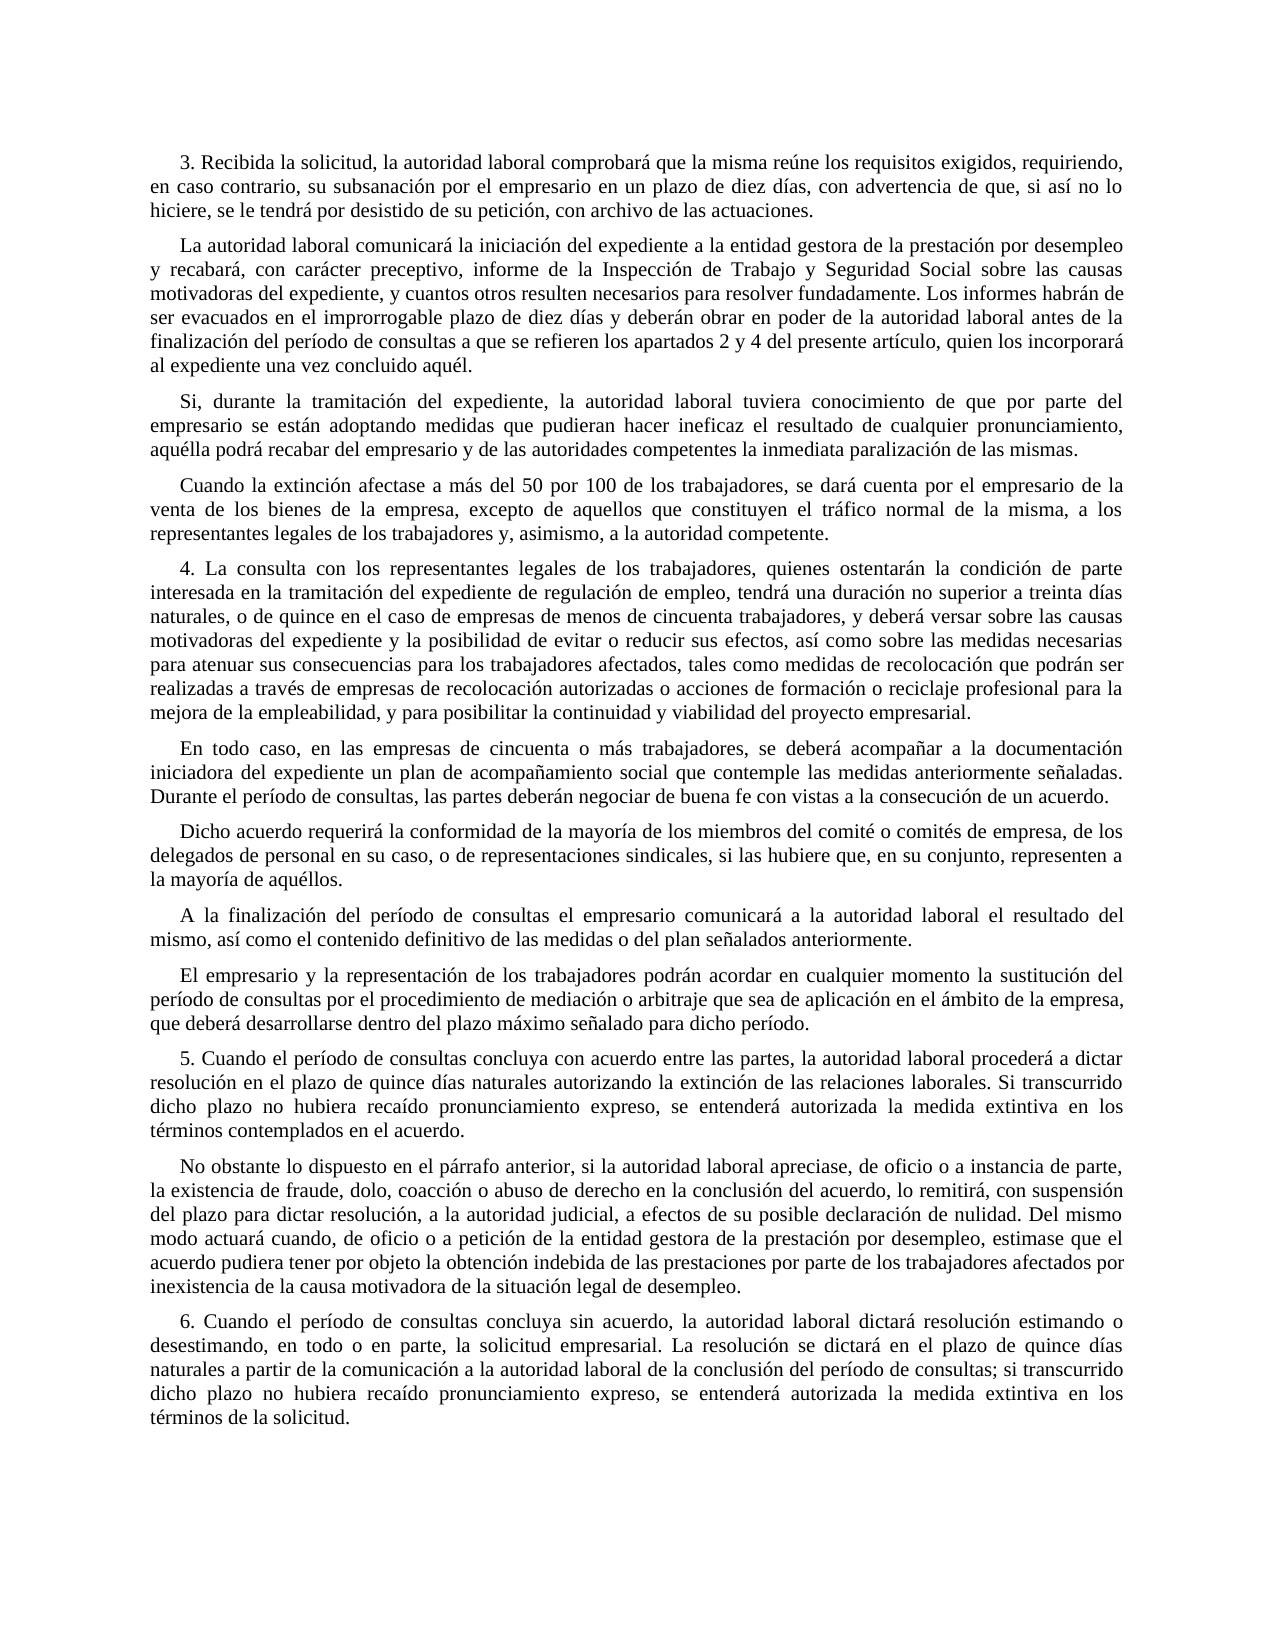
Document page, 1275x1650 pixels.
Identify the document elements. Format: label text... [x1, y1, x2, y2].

text En todo caso, en las empresas de cincuenta o más trabajadores, se deberá acompañar a la documentación iniciadora del expediente un plan de acompañamiento social que contemple las medidas anteriormente señaladas. Durante el período de consultas, las partes deberán negociar de buena fe con vistas a la consecución de un acuerdo. [150, 736, 1125, 808]
text 6. Cuando el período de consultas concluya sin acuerdo, la autoridad laboral dictará resolución estimando o desestimando, en todo o en parte, la solicitud empresarial. La resolución se dictará en el plazo de quince días naturales a partir de la comunicación a la autoridad laboral de la conclusión del período de consultas; si transcurrido dicho plazo no hubiera recaído pronunciamiento expreso, se entenderá autorizada la medida extintiva en los términos de la solicitud. [150, 1310, 1125, 1429]
text No obstante lo dispuesto en el párrafo anterior, si la autoridad laboral apreciase, de oficio o a instancia de parte, la existencia de fraude, dolo, coacción o abuso de derecho en la conclusión del acuerdo, lo remitirá, con suspensión del plazo para dictar resolución, a la autoridad judicial, a efectos de su posible declaración de nulidad. Del mismo modo actuará cuando, de oficio o a petición de la entidad gestora de la prestación por desempleo, estimase que el acuerdo pudiera tener por objeto la obtención indebida de las prestaciones por parte de los trabajadores afectados por inexistencia de la causa motivadora de la situación legal de desempleo. [150, 1154, 1125, 1298]
text El empresario y la representación de los trabajadores podrán acordar en cualquier momento la sustitución del período de consultas por el procedimiento de mediación o arbitraje que sea de aplicación en el ámbito de la empresa, que deberá desarrollarse dentro del plazo máximo señalado para dicho período. [150, 963, 1125, 1035]
text Dicho acuerdo requerirá la conformidad de la mayoría de los miembros del comité o comités de empresa, de los delegados de personal en su caso, o de representaciones sindicales, si las hubiere que, en su conjunto, representen a la mayoría de aquéllos. [150, 819, 1125, 891]
text 4. La consulta con los representantes legales de los trabajadores, quienes ostentarán la condición de parte interesada en la tramitación del expediente de regulación de empleo, tendrá una duración no superior a treinta días naturales, o de quince en el caso de empresas de menos de cincuenta trabajadores, y deberá versar sobre las causas motivadoras del expediente y la posibilidad de evitar o reducir sus efectos, así como sobre las medidas necesarias para atenuar sus consecuencias para los trabajadores afectados, tales como medidas de recolocación que podrán ser realizadas a través de empresas de recolocación autorizadas o acciones de formación o reciclaje profesional para la mejora de la empleabilidad, y para posibilitar la continuidad y viabilidad del proyecto empresarial. [150, 556, 1125, 724]
text 5. Cuando el período de consultas concluya con acuerdo entre las partes, la autoridad laboral procederá a dictar resolución en el plazo de quince días naturales autorizando la extinción de las relaciones laborales. Si transcurrido dicho plazo no hubiera recaído pronunciamiento expreso, se entenderá autorizada la medida extintiva en los términos contemplados en el acuerdo. [150, 1047, 1125, 1142]
text Si, durante la tramitación del expediente, la autoridad laboral tuviera conocimiento de que por parte del empresario se están adoptando medidas que pudieran hacer ineficaz el resultado de cualquier pronunciamiento, aquélla podrá recabar del empresario y de las autoridades competentes la inmediata paralización de las mismas. [150, 389, 1125, 461]
text A la finalización del período de consultas el empresario comunicará a la autoridad laboral el resultado del mismo, así como el contenido definitivo de las medidas o del plan señalados anteriormente. [150, 903, 1125, 951]
text 3. Recibida la solicitud, la autoridad laboral comprobará que la misma reúne los requisitos exigidos, requiriendo, en caso contrario, su subsanación por el empresario en un plazo de diez días, con advertencia de que, si así no lo hiciere, se le tendrá por desistido de su petición, con archivo de las actuaciones. [150, 150, 1125, 222]
text La autoridad laboral comunicará la iniciación del expediente a la entidad gestora de la prestación por desempleo y recabará, con carácter preceptivo, informe de la Inspección de Trabajo y Seguridad Social sobre las causas motivadoras del expediente, y cuantos otros resulten necesarios para resolver fundadamente. Los informes habrán de ser evacuados en el improrrogable plazo de diez días y deberán obrar en poder de la autoridad laboral antes de la finalización del período de consultas a que se refieren los apartados 2 y 4 del presente artículo, quien los incorporará al expediente una vez concluido aquél. [150, 234, 1125, 377]
text Cuando la extinción afectase a más del 50 por 100 de los trabajadores, se dará cuenta por el empresario de la venta de los bienes de la empresa, excepto de aquellos que constituyen el tráfico normal de la misma, a los representantes legales de los trabajadores y, asimismo, a la autoridad competente. [150, 473, 1125, 545]
